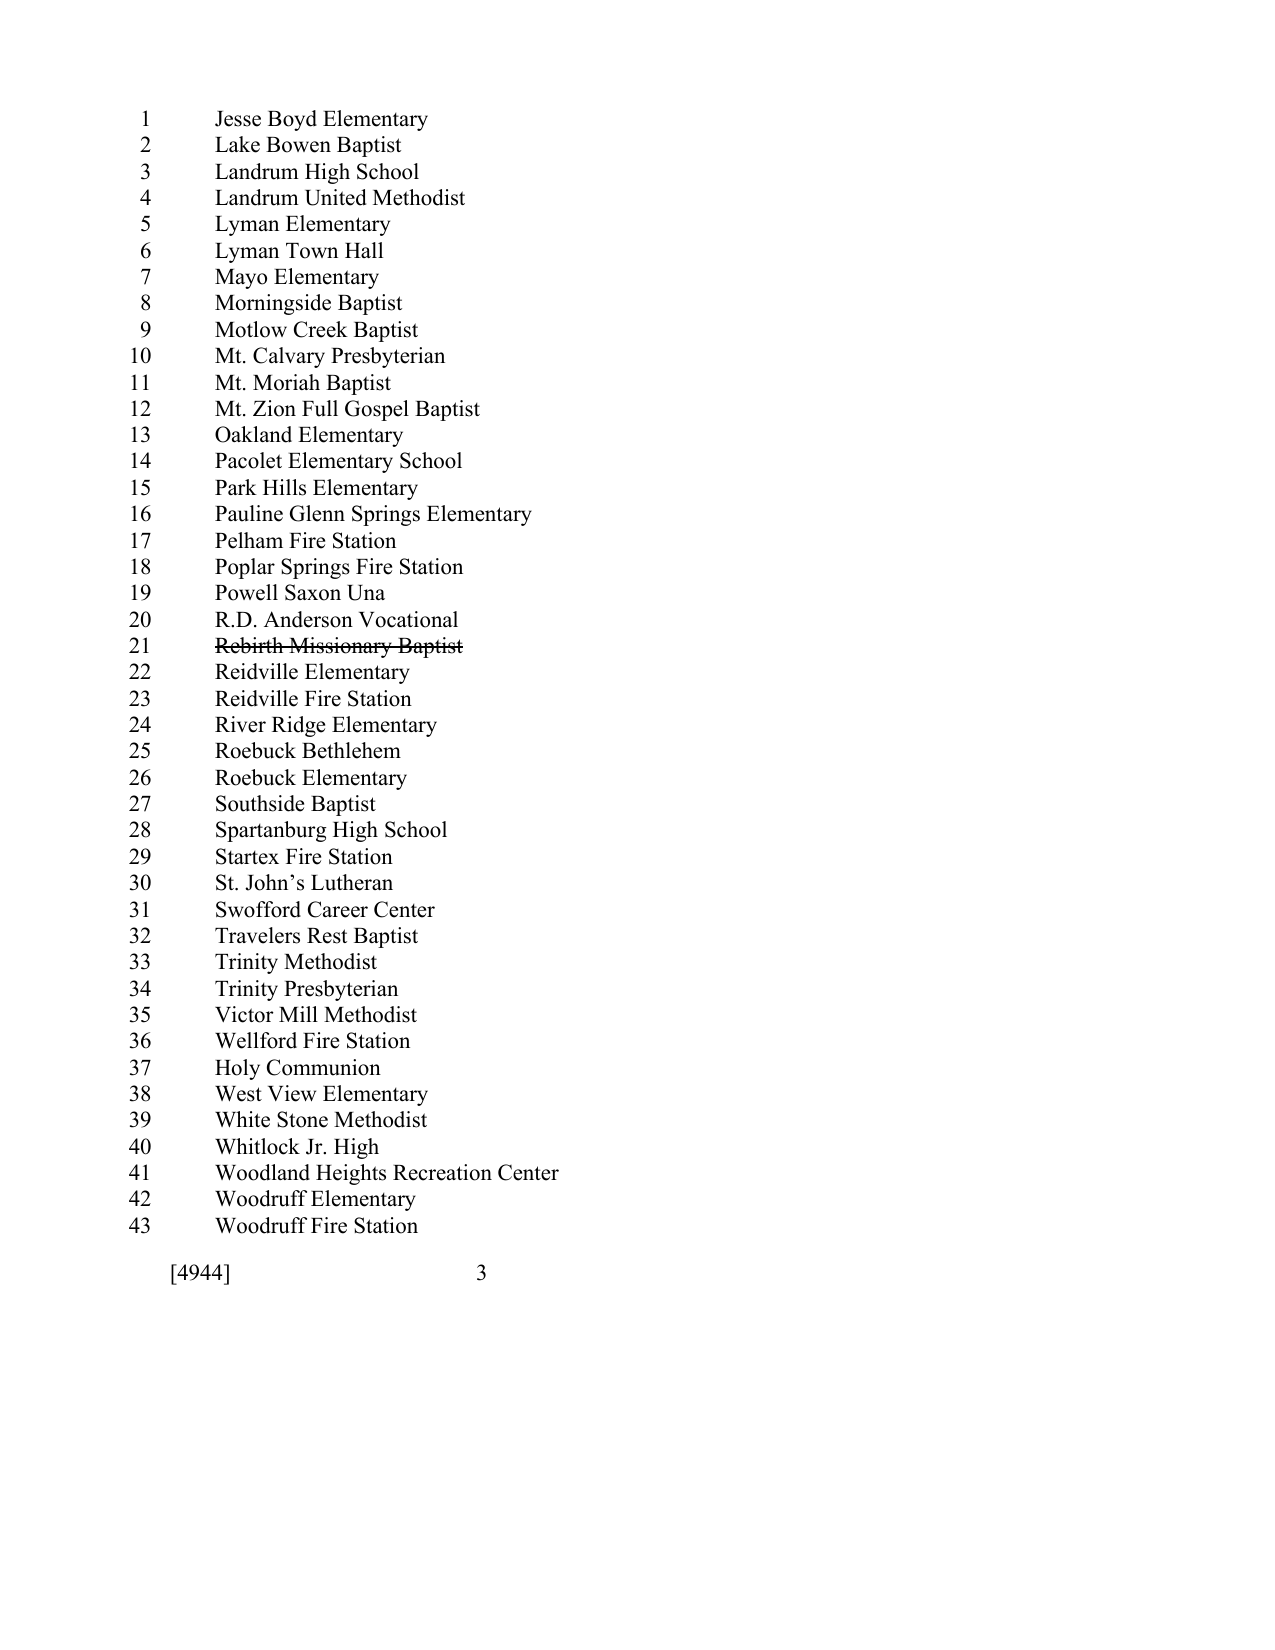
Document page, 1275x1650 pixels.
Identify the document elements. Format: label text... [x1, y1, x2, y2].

text Motlow Creek Baptist [169, 316, 787, 342]
text White Stone Methodist [169, 1106, 787, 1133]
text Lyman Town Hall [169, 237, 787, 263]
text Victor Mill Methodist [169, 1001, 787, 1027]
text Mayo Elementary [169, 263, 787, 289]
text Pauline Glenn Springs Elementary [169, 500, 787, 527]
text Pelham Fire Station [169, 527, 787, 553]
text Landrum United Methodist [169, 184, 787, 210]
text Mt. Zion Full Gospel Baptist [169, 395, 787, 421]
text Woodruff Elementary [169, 1186, 787, 1212]
text Travelers Rest Baptist [169, 922, 787, 948]
text St. John’s Lutheran [169, 869, 787, 896]
text Reidville Fire Station [169, 685, 787, 711]
text Park Hills Elementary [169, 474, 787, 500]
text Lyman Elementary [169, 210, 787, 237]
text Pacolet Elementary School [169, 448, 787, 474]
text Woodland Heights Recreation Center [169, 1159, 787, 1186]
text Morningside Baptist [169, 289, 787, 316]
text Mt. Calvary Presbyterian [169, 342, 787, 368]
text Startex Fire Station [169, 843, 787, 869]
text West View Elementary [169, 1080, 787, 1106]
text Oakland Elementary [169, 421, 787, 448]
text Spartanburg High School [169, 817, 787, 843]
text Trinity Methodist [169, 948, 787, 975]
text Landrum High School [169, 158, 787, 184]
text R.D. Anderson Vocational [169, 606, 787, 632]
text Rebirth Missionary Baptist [169, 632, 787, 658]
text Roebuck Bethlehem [169, 737, 787, 764]
text Jesse Boyd Elementary [169, 105, 787, 131]
text Holy Communion [169, 1054, 787, 1080]
text Mt. Moriah Baptist [169, 368, 787, 395]
text Reidville Elementary [169, 658, 787, 685]
text Lake Bowen Baptist [169, 131, 787, 158]
text Whitlock Jr. High [169, 1133, 787, 1159]
text Trinity Presbyterian [169, 975, 787, 1001]
text Wellford Fire Station [169, 1027, 787, 1054]
text River Ridge Elementary [169, 711, 787, 737]
text Powell Saxon Una [169, 579, 787, 606]
text Swofford Career Center [169, 896, 787, 922]
text Roebuck Elementary [169, 764, 787, 790]
text Woodruff Fire Station [169, 1212, 787, 1238]
text Southside Baptist [169, 790, 787, 817]
text Poplar Springs Fire Station [169, 553, 787, 579]
